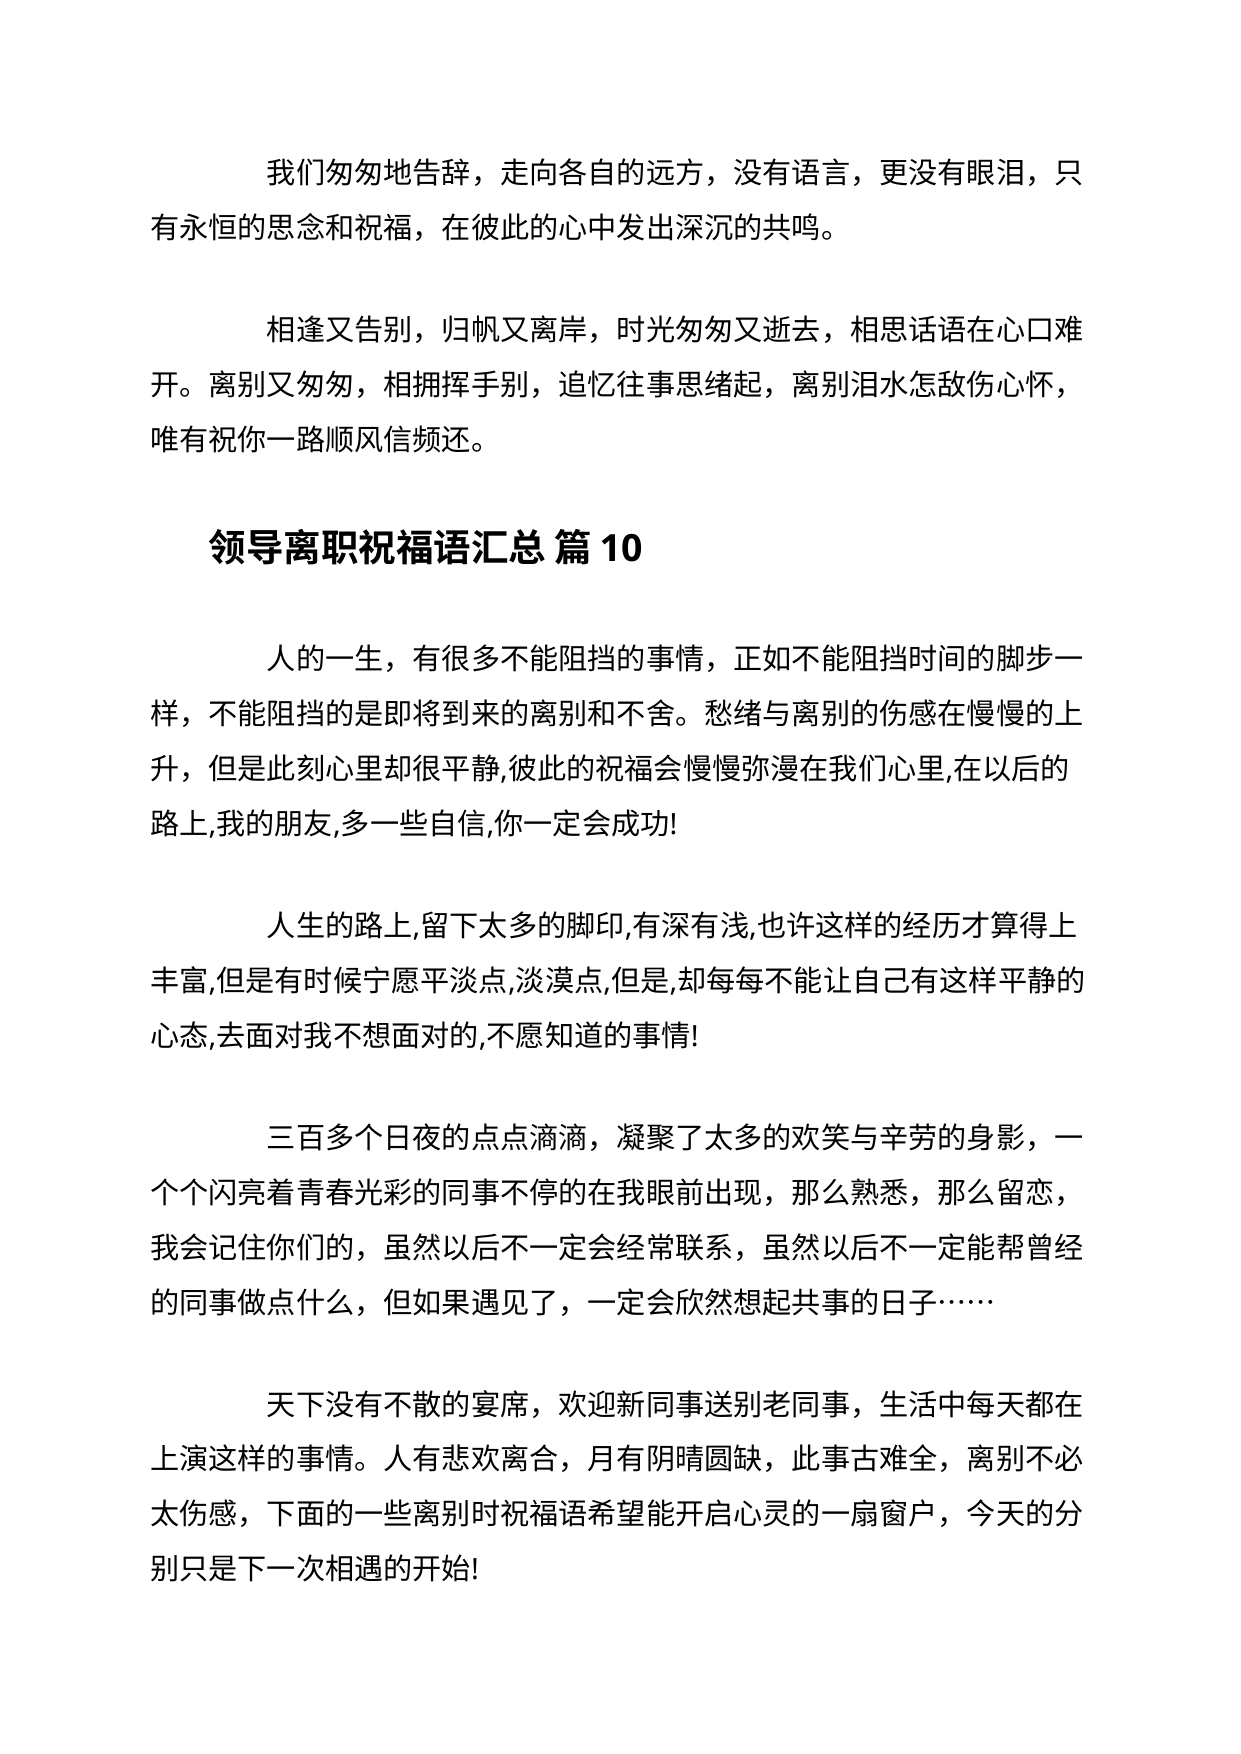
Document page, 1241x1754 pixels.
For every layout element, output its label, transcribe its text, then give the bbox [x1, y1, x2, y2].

text 天下没有不散的宴席，欢迎新同事送别老同事，生活中每天都在上演这样的事情。人有悲欢离合，月有阴晴圆缺，此事古难全，离别不必太伤感，下面的一些离别时祝福语希望能开启心灵的一扇窗户，今天的分别只是下一次相遇的开始! [150, 1381, 1090, 1588]
text 领导离职祝福语汇总 篇10 [150, 518, 1090, 573]
text 人生的路上,留下太多的脚印,有深有浅,也许这样的经历才算得上丰富,但是有时候宁愿平淡点,淡漠点,但是,却每每不能让自己有这样平静的心态,去面对我不想面对的,不愿知道的事情! [150, 903, 1090, 1055]
text 相逢又告别，归帆又离岸，时光匆匆又逝去，相思话语在心口难开。离别又匆匆，相拥挥手别，追忆往事思绪起，离别泪水怎敌伤心怀，唯有祝你一路顺风信频还。 [150, 307, 1090, 459]
text 我们匆匆地告辞，走向各自的远方，没有语言，更没有眼泪，只有永恒的思念和祝福，在彼此的心中发出深沉的共鸣。 [150, 150, 1090, 247]
text 三百多个日夜的点点滳滳，凝聚了太多的欢笑与辛劳的身影，一个个闪亮着青春光彩的同事不停的在我眼前出现，那么熟悉，那么留恋，我会记住你们的，虽然以后不一定会经常联系，虽然以后不一定能帮曾经的同事做点什么，但如果遇见了，一定会欣然想起共事的日子…… [150, 1114, 1090, 1322]
text 人的一生，有很多不能阻挡的事情，正如不能阻挡时间的脚步一样，不能阻挡的是即将到来的离别和不舍。愁绪与离别的伤感在慢慢的上升，但是此刻心里却很平静,彼此的祝福会慢慢弥漫在我们心里,在以后的路上,我的朋友,多一些自信,你一定会成功! [150, 636, 1090, 843]
